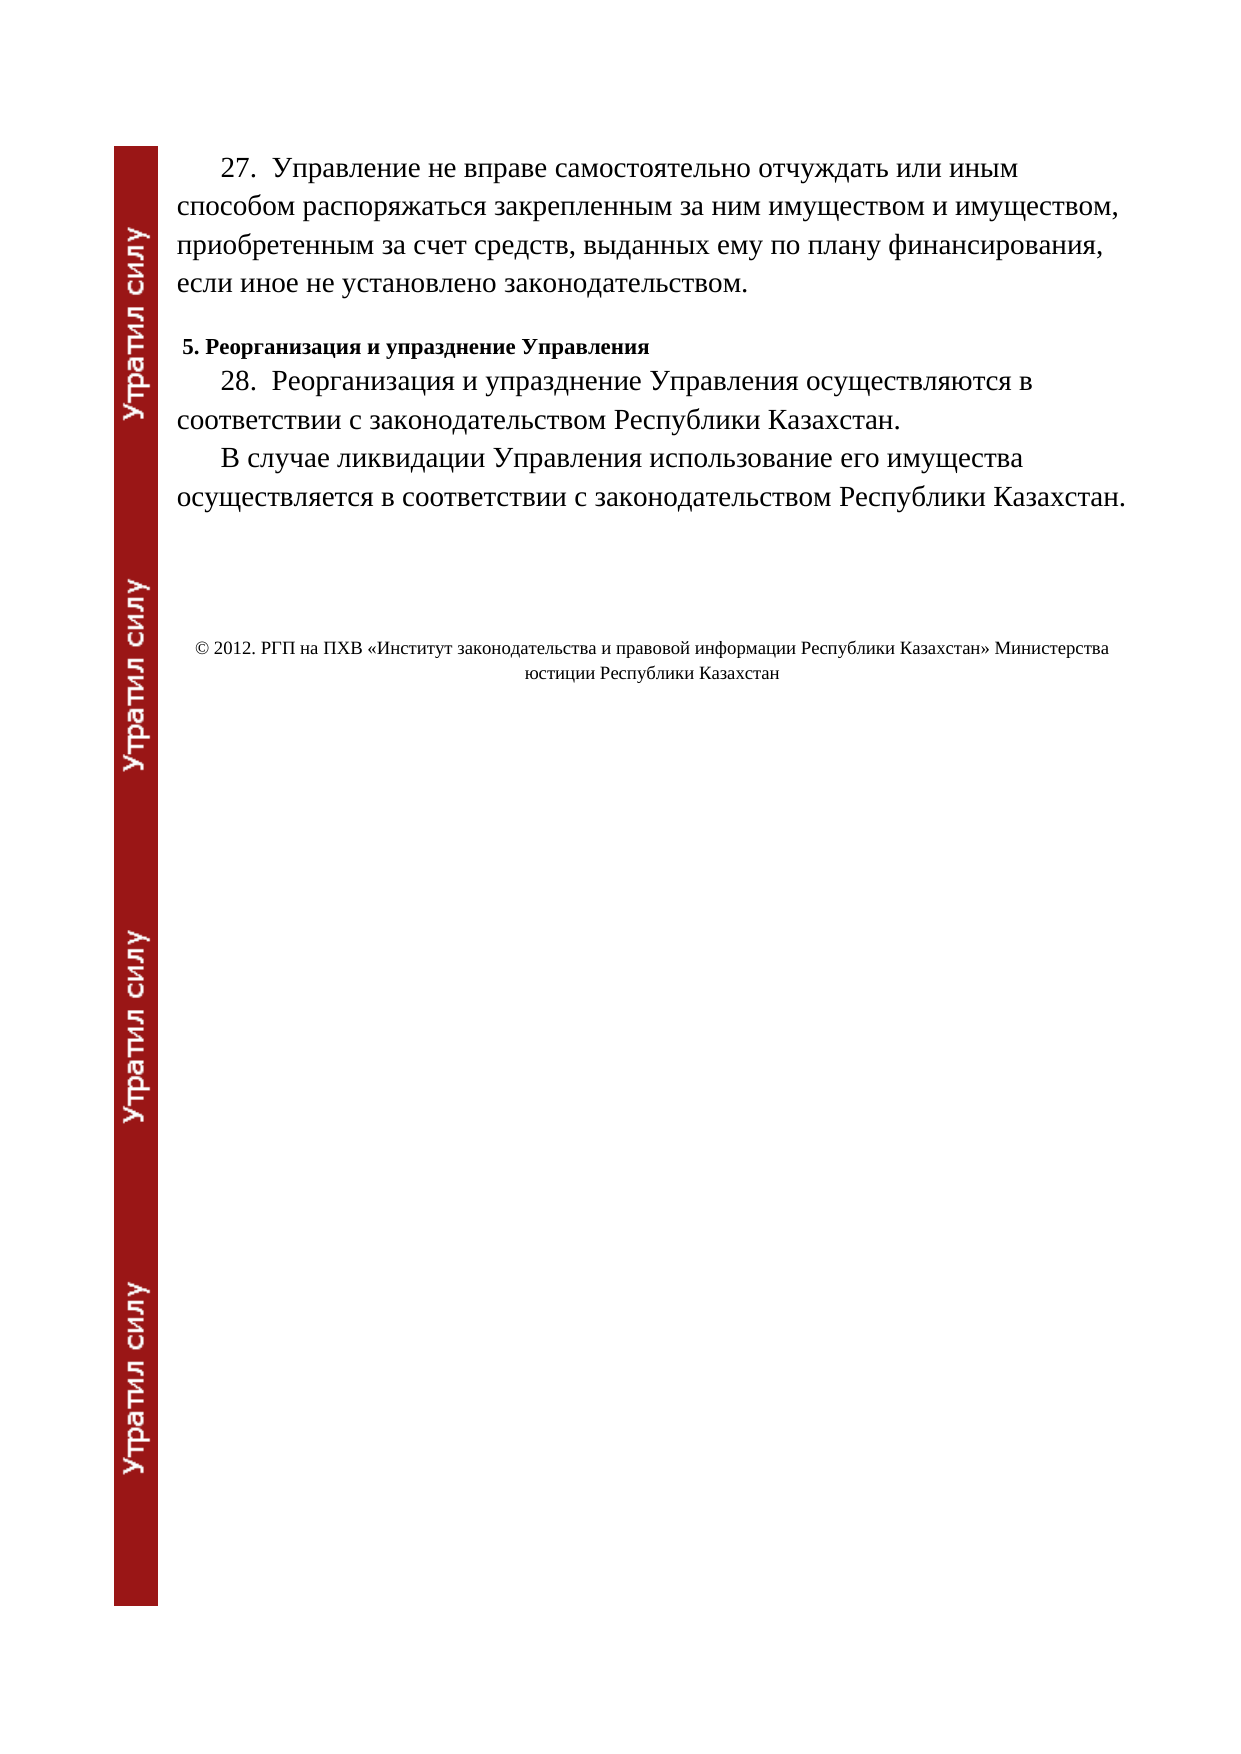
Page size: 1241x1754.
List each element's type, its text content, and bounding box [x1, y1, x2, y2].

picture [114, 684, 158, 1606]
picture [114, 146, 158, 150]
picture [114, 543, 158, 637]
text © 2012. РГП на ПХВ «Институт законодательства и правовой информации Республики Казахстан» Министерства юстиции Республики Казахстан [112, 637, 1128, 684]
picture [114, 329, 158, 333]
text 5. Реорганизация и упразднение Управления [112, 333, 1128, 359]
picture [114, 359, 158, 363]
text 28. Реорганизация и упразднение Управления осуществляются в соответствии с законодательством Республики Казахстан. В случае ликвидации Управления использование его имущества осуществляется в соответствии с законодательством Республики Казахстан. [112, 363, 1128, 543]
